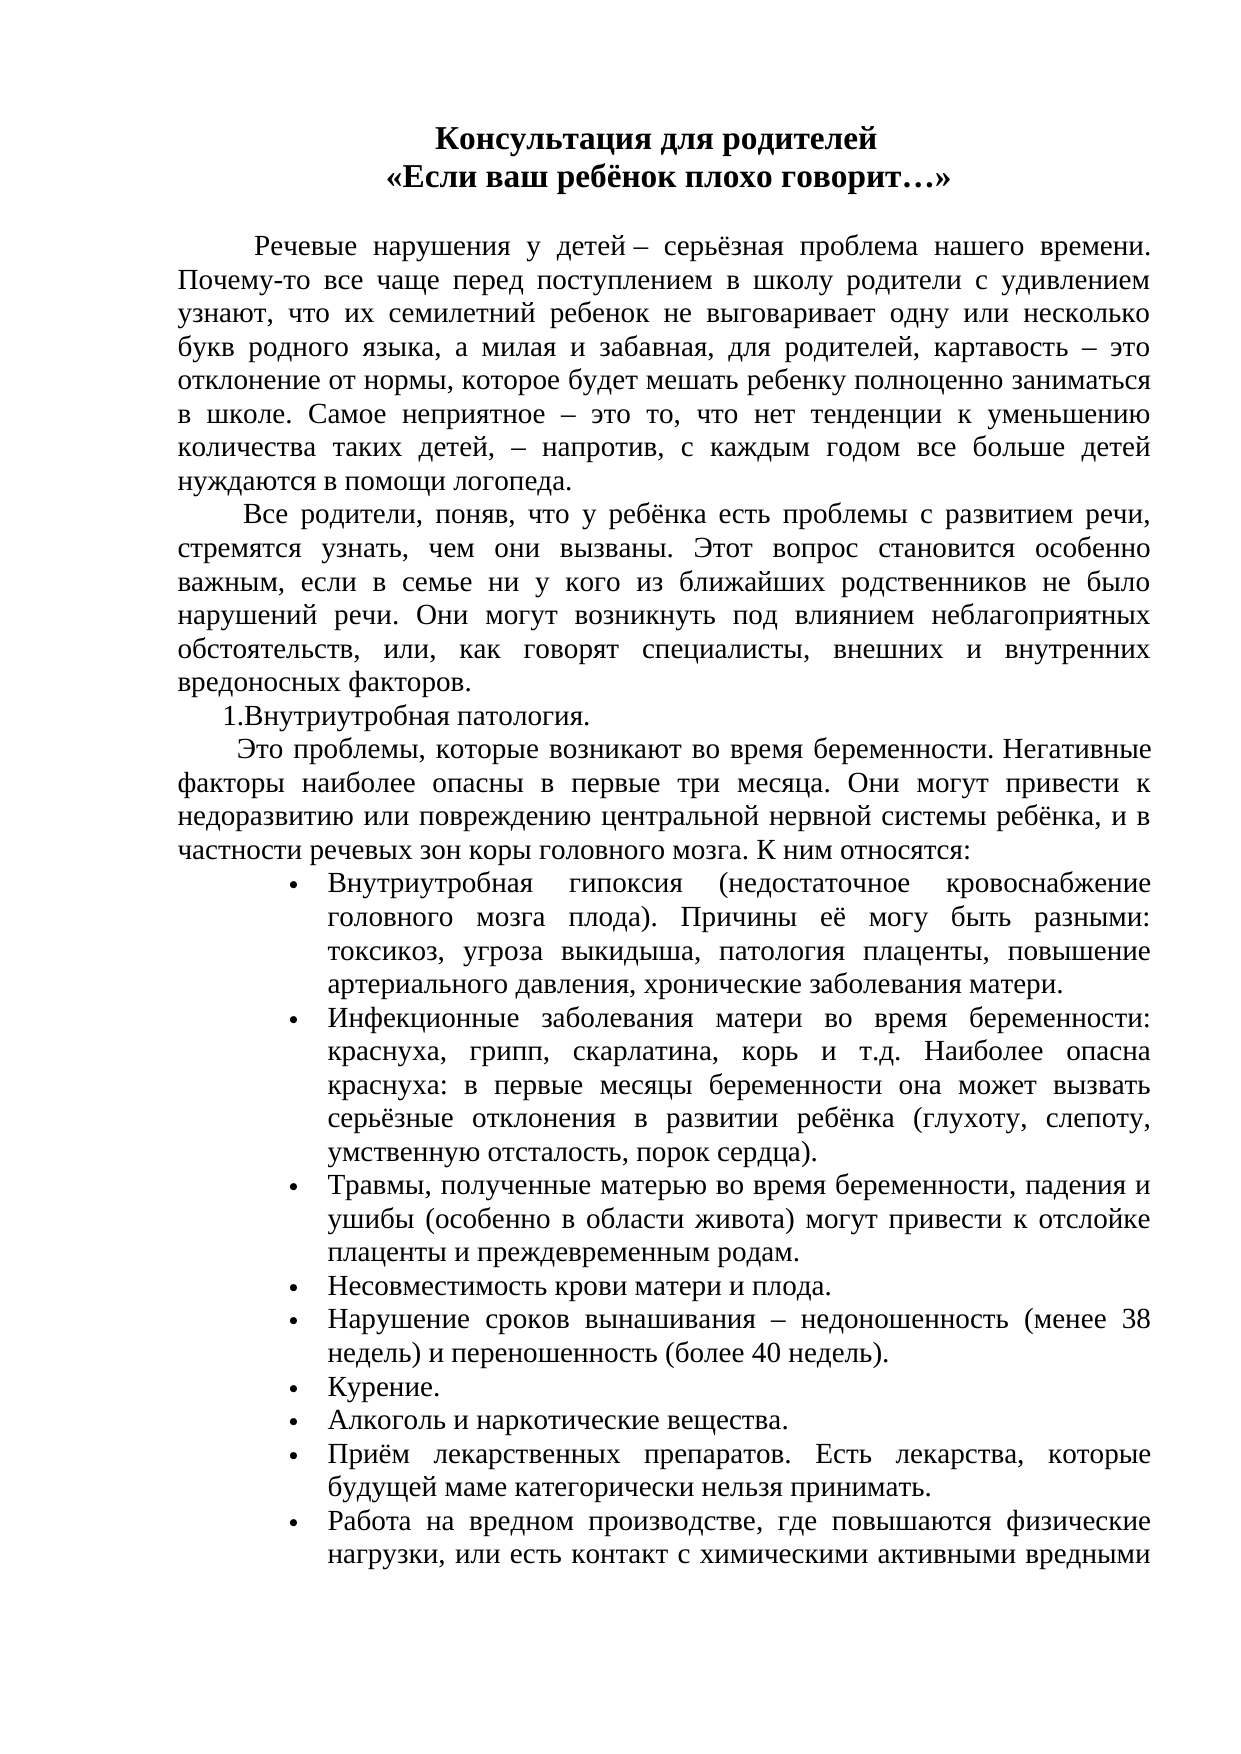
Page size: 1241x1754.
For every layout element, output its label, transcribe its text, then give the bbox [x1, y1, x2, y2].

list Травмы, полученные матерью во время беременности, падения и ушибы (особенно в области живота) могут привести к отслойке плаценты и преждевременным родам. [290, 1167, 1152, 1268]
list Несовместимость крови матери и плода. [290, 1268, 1152, 1302]
list Нарушение сроков вынашивания – недоношенность (менее 38 недель) и переношенность (более 40 недель). [290, 1302, 1152, 1369]
text Это проблемы, которые возникают во время беременности. Негативные факторы наиболее опасны в первые три месяца. Они могут привести к недоразвитию или повреждению центральной нервной системы ребёнка, и в частности речевых зон коры головного мозга. К ним относятся: [177, 731, 1152, 866]
text Все родители, поняв, что у ребёнка есть проблемы с развитием речи, стремятся узнать, чем они вызваны. Этот вопрос становится особенно важным, если в семье ни у кого из ближайших родственников не было нарушений речи. Они могут возникнуть под влиянием неблагоприятных обстоятельств, или, как говорят специалисты, внешних и внутренних вредоносных факторов. [177, 497, 1152, 698]
list Инфекционные заболевания матери во время беременности: краснуха, грипп, скарлатина, корь и т.д. Наиболее опасна краснуха: в первые месяцы беременности она может вызвать серьёзные отклонения в развитии ребёнка (глухоту, слепоту, умственную отсталость, порок сердца). [290, 1000, 1152, 1167]
list Курение. [290, 1369, 1152, 1402]
list Внутриутробная гипоксия (недостаточное кровоснабжение головного мозга плода). Причины её могу быть разными: токсикоз, угроза выкидыша, патология плаценты, повышение артериального давления, хронические заболевания матери. [290, 866, 1152, 1000]
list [290, 1503, 1152, 1570]
text 1.Внутриутробная патология. [215, 698, 1152, 731]
text «Если ваш ребёнок плохо говорит…» [177, 156, 1152, 195]
list Приём лекарственных препаратов. Есть лекарства, которые будущей маме категорически нельзя принимать. [290, 1436, 1152, 1503]
list Алкоголь и наркотические вещества. [290, 1402, 1152, 1436]
text Речевые нарушения у детей – серьёзная проблема нашего времени. Почему-то все чаще перед поступлением в школу родители с удивлением узнают, что их семилетний ребенок не выговаривает одну или несколько букв родного языка, а милая и забавная, для родителей, картавость – это отклонение от нормы, которое будет мешать ребенку полноценно заниматься в школе. Самое неприятное – это то, что нет тенденции к уменьшению количества таких детей, – напротив, с каждым годом все больше детей нуждаются в помощи логопеда. [177, 228, 1152, 497]
text Консультация для родителей [177, 118, 1152, 156]
